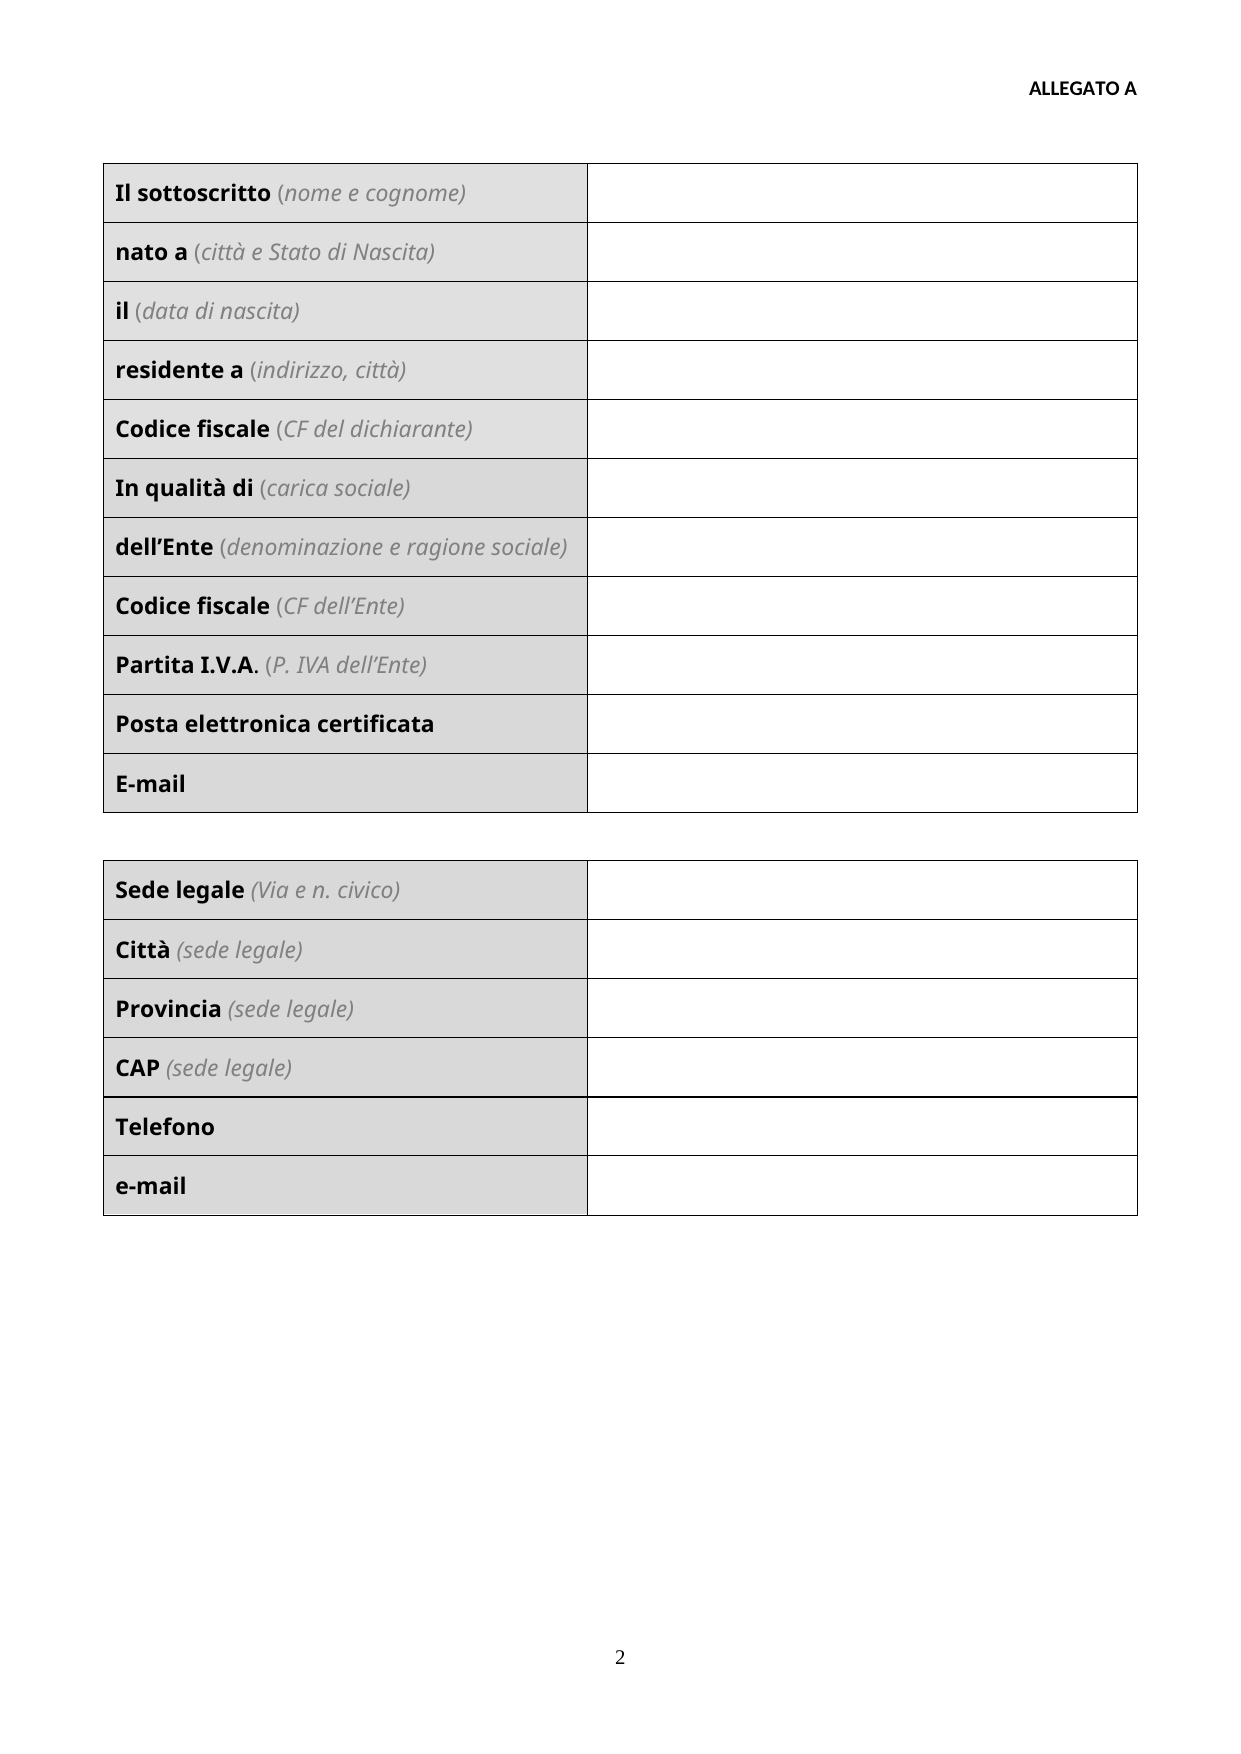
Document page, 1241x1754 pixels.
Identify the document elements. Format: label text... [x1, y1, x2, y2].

table_cell [588, 577, 1137, 635]
table_cell [588, 920, 1137, 978]
table_cell il (data di nascita) [104, 282, 587, 340]
table_header [588, 861, 1137, 919]
table_cell [588, 400, 1137, 458]
table_cell nato a (città e Stato di Nascita) [104, 223, 587, 281]
table_cell Città (sede legale) [104, 920, 587, 978]
table_cell Telefono [104, 1098, 587, 1155]
table_cell [588, 1098, 1137, 1155]
table_cell Codice fiscale (CF dell’Ente) [104, 577, 587, 635]
table_cell In qualità di (carica sociale) [104, 459, 587, 517]
table_cell [588, 518, 1137, 576]
table_cell Codice fiscale (CF del dichiarante) [104, 400, 587, 458]
table_cell E-mail [104, 754, 587, 812]
table_cell [588, 282, 1137, 340]
table_header [588, 164, 1137, 222]
table_cell [588, 1156, 1137, 1214]
table_cell [588, 695, 1137, 753]
table_cell e-mail [104, 1156, 587, 1214]
table_cell residente a (indirizzo, città) [104, 341, 587, 399]
table_cell Partita I.V.A. (P. IVA dell’Ente) [104, 636, 587, 694]
table_cell [588, 1038, 1137, 1096]
table_cell CAP (sede legale) [104, 1038, 587, 1096]
table_cell Provincia (sede legale) [104, 979, 587, 1037]
table_cell [588, 223, 1137, 281]
table_cell dell’Ente (denominazione e ragione sociale) [104, 518, 587, 576]
table_cell [588, 754, 1137, 812]
table_cell [588, 341, 1137, 399]
table_header Il sottoscritto (nome e cognome) [104, 164, 587, 222]
table_cell Posta elettronica certificata [104, 695, 587, 753]
table_header Sede legale (Via e n. civico) [104, 861, 587, 919]
table_cell [588, 979, 1137, 1037]
table_cell [588, 636, 1137, 694]
table_cell [588, 459, 1137, 517]
